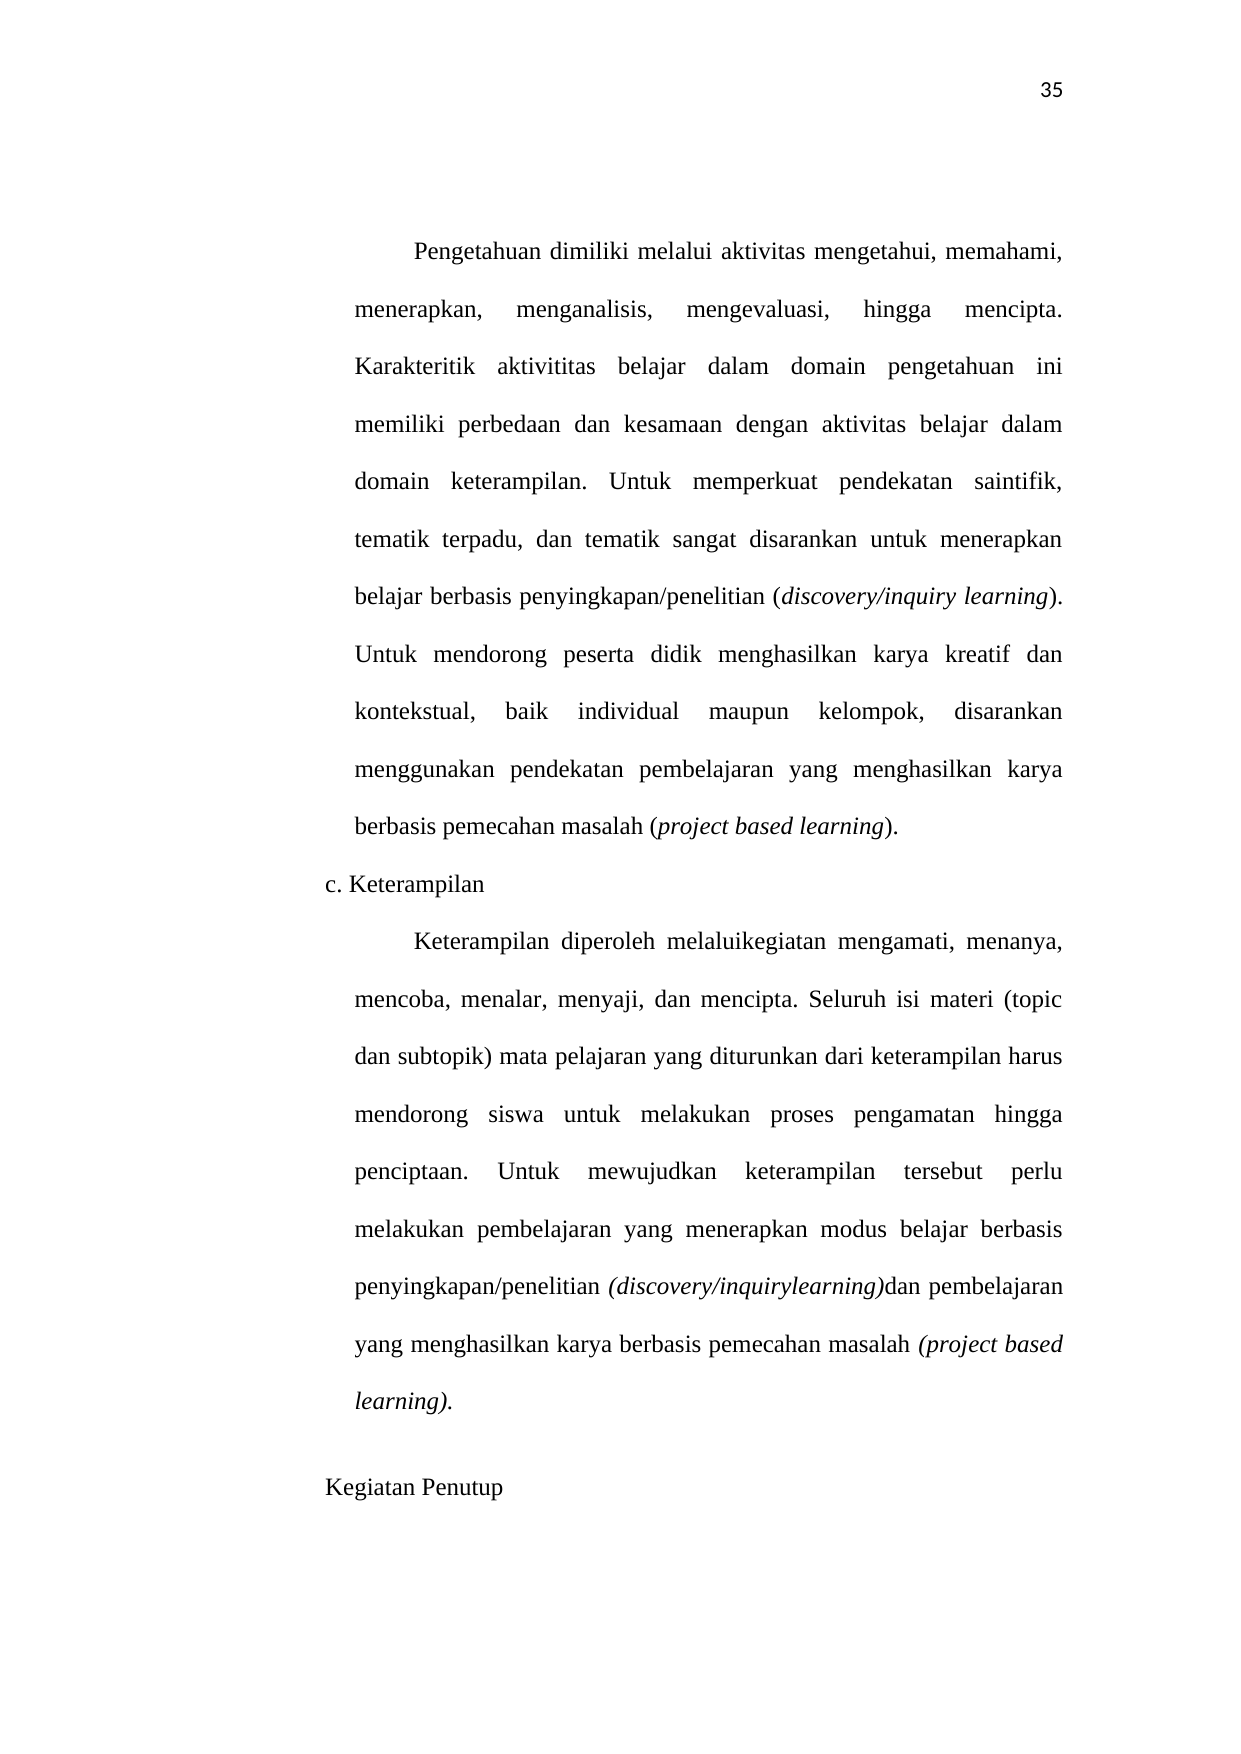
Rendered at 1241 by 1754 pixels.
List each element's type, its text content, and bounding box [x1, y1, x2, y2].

text Pengetahuan dimiliki melalui aktivitas mengetahui, memahami, menerapkan, menganalisis, mengevaluasi, hingga mencipta. Karakteritik aktivititas belajar dalam domain pengetahuan ini memiliki perbedaan dan kesamaan dengan aktivitas belajar dalam domain keterampilan. Untuk memperkuat pendekatan saintifik, tematik terpadu, dan tematik sangat disarankan untuk menerapkan belajar berbasis penyingkapan/penelitian (discovery/inquiry learning). Untuk mendorong peserta didik menghasilkan karya kreatif dan kontekstual, baik individual maupun kelompok, disarankan menggunakan pendekatan pembelajaran yang menghasilkan karya berbasis pemecahan masalah (project based learning). [354, 236, 1063, 840]
text Kegiatan Penutup [236, 1472, 1063, 1501]
text Keterampilan diperoleh melaluikegiatan mengamati, menanya, mencoba, menalar, menyaji, dan mencipta. Seluruh isi materi (topic dan subtopik) mata pelajaran yang diturunkan dari keterampilan harus mendorong siswa untuk melakukan proses pengamatan hingga penciptaan. Untuk mewujudkan keterampilan tersebut perlu melakukan pembelajaran yang menerapkan modus belajar berbasis penyingkapan/penelitian (discovery/inquirylearning)dan pembelajaran yang menghasilkan karya berbasis pemecahan masalah (project based learning). [354, 926, 1063, 1415]
text c. Keterampilan [236, 869, 1063, 897]
